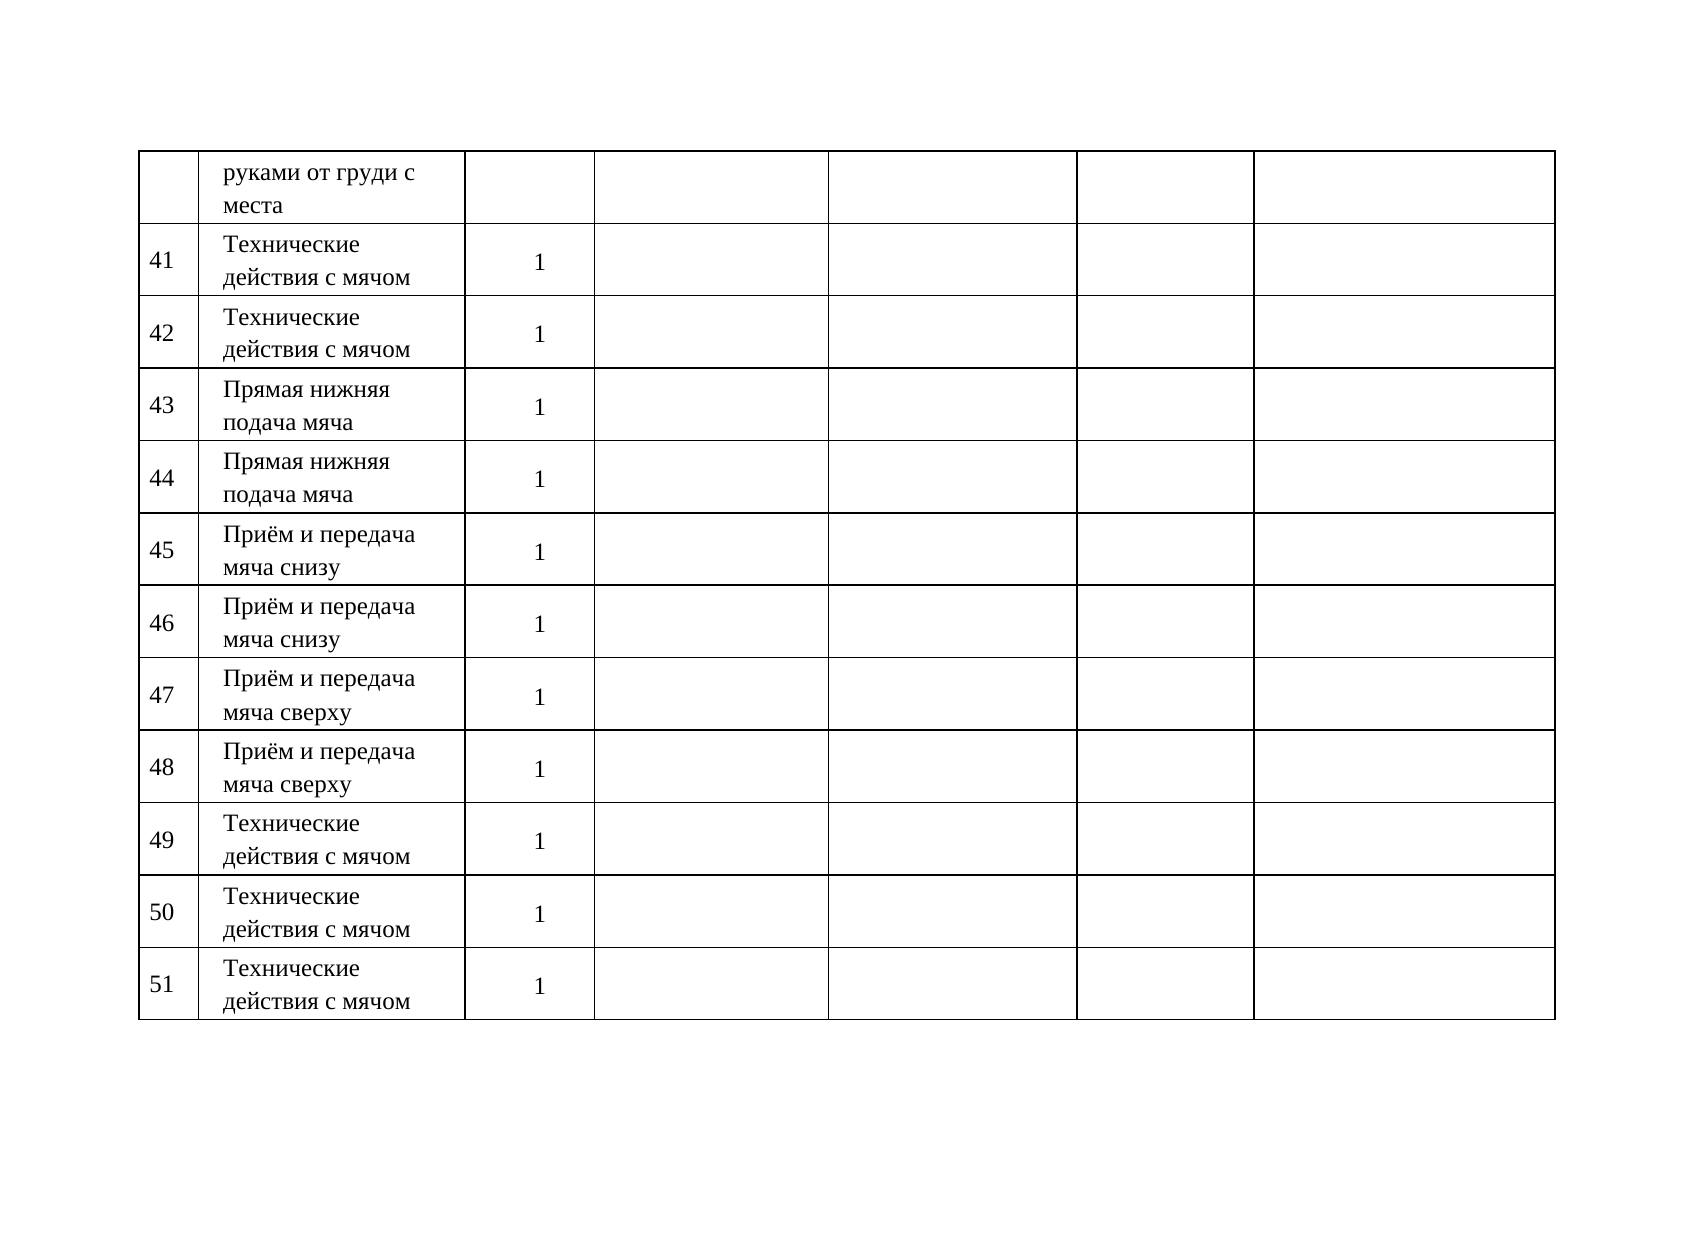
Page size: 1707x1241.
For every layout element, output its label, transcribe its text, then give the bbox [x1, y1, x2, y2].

table_cell [1255, 224, 1554, 295]
table_cell [1255, 441, 1554, 512]
table_cell [1078, 876, 1253, 946]
table_cell 1 [466, 731, 594, 802]
table_cell Приём и передача мяча снизу [199, 586, 464, 657]
table_cell [829, 441, 1076, 512]
table_cell Прямая нижняя подача мяча [199, 441, 464, 512]
table_cell [829, 514, 1076, 584]
table_cell Технические действия с мячом [199, 296, 464, 367]
table_cell [1255, 731, 1554, 802]
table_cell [199, 948, 464, 1019]
table_cell 40 [140, 152, 198, 222]
table_cell [1255, 586, 1554, 657]
table_cell 44 [140, 441, 198, 512]
table_cell [1078, 803, 1253, 874]
table_cell 1 [466, 441, 594, 512]
table_cell [595, 731, 828, 802]
table_cell [1255, 658, 1554, 729]
table_cell 49 [140, 803, 198, 874]
table_cell 45 [140, 514, 198, 584]
table_cell 1 [466, 658, 594, 729]
table_cell [595, 948, 828, 1019]
table_cell [1078, 658, 1253, 729]
table_cell Приём и передача мяча снизу [199, 514, 464, 584]
table_cell [595, 152, 828, 222]
table_cell Приём и передача мяча сверху [199, 731, 464, 802]
table_cell [595, 369, 828, 439]
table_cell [199, 152, 464, 222]
table_cell [829, 731, 1076, 802]
table_cell [829, 369, 1076, 439]
table_cell [829, 586, 1076, 657]
table_cell [595, 296, 828, 367]
table_cell [1255, 948, 1554, 1019]
table_cell 1 [466, 876, 594, 946]
table_cell [829, 803, 1076, 874]
table_cell 1 [466, 224, 594, 295]
table_cell [595, 803, 828, 874]
table_cell [595, 586, 828, 657]
table_cell [829, 224, 1076, 295]
table_cell 50 [140, 876, 198, 946]
table_cell [829, 152, 1076, 222]
table_cell [1078, 948, 1253, 1019]
table_cell [1255, 803, 1554, 874]
table_cell 51 [140, 948, 198, 1019]
table_cell [595, 514, 828, 584]
table_cell 1 [466, 369, 594, 439]
table_cell 41 [140, 224, 198, 295]
table_cell 1 [466, 514, 594, 584]
table_cell 1 [466, 948, 594, 1019]
table_cell [829, 876, 1076, 946]
table_cell 1 [466, 152, 594, 222]
table_cell [1078, 731, 1253, 802]
table_cell [595, 224, 828, 295]
table_cell Технические действия с мячом [199, 803, 464, 874]
table_cell [595, 876, 828, 946]
table_cell Приём и передача мяча сверху [199, 658, 464, 729]
table_cell [1078, 514, 1253, 584]
table_cell [1255, 369, 1554, 439]
table_cell Технические действия с мячом [199, 224, 464, 295]
table_cell [1255, 152, 1554, 222]
table_cell 1 [466, 586, 594, 657]
table_cell [1078, 296, 1253, 367]
table_cell [1078, 224, 1253, 295]
table_cell 48 [140, 731, 198, 802]
table_cell 43 [140, 369, 198, 439]
table_cell Прямая нижняя подача мяча [199, 369, 464, 439]
table_cell Технические действия с мячом [199, 876, 464, 946]
table_cell [1255, 514, 1554, 584]
table_cell [829, 948, 1076, 1019]
table_cell [1078, 152, 1253, 222]
table_cell [829, 296, 1076, 367]
table_cell [1255, 876, 1554, 946]
table_cell 47 [140, 658, 198, 729]
table_cell [1078, 441, 1253, 512]
table_cell 42 [140, 296, 198, 367]
table_cell [1078, 586, 1253, 657]
table_cell [1078, 369, 1253, 439]
table_cell 1 [466, 803, 594, 874]
table_cell 46 [140, 586, 198, 657]
table_cell 1 [466, 296, 594, 367]
table_cell [595, 441, 828, 512]
table_cell [829, 658, 1076, 729]
table_cell [595, 658, 828, 729]
table_cell [1255, 296, 1554, 367]
